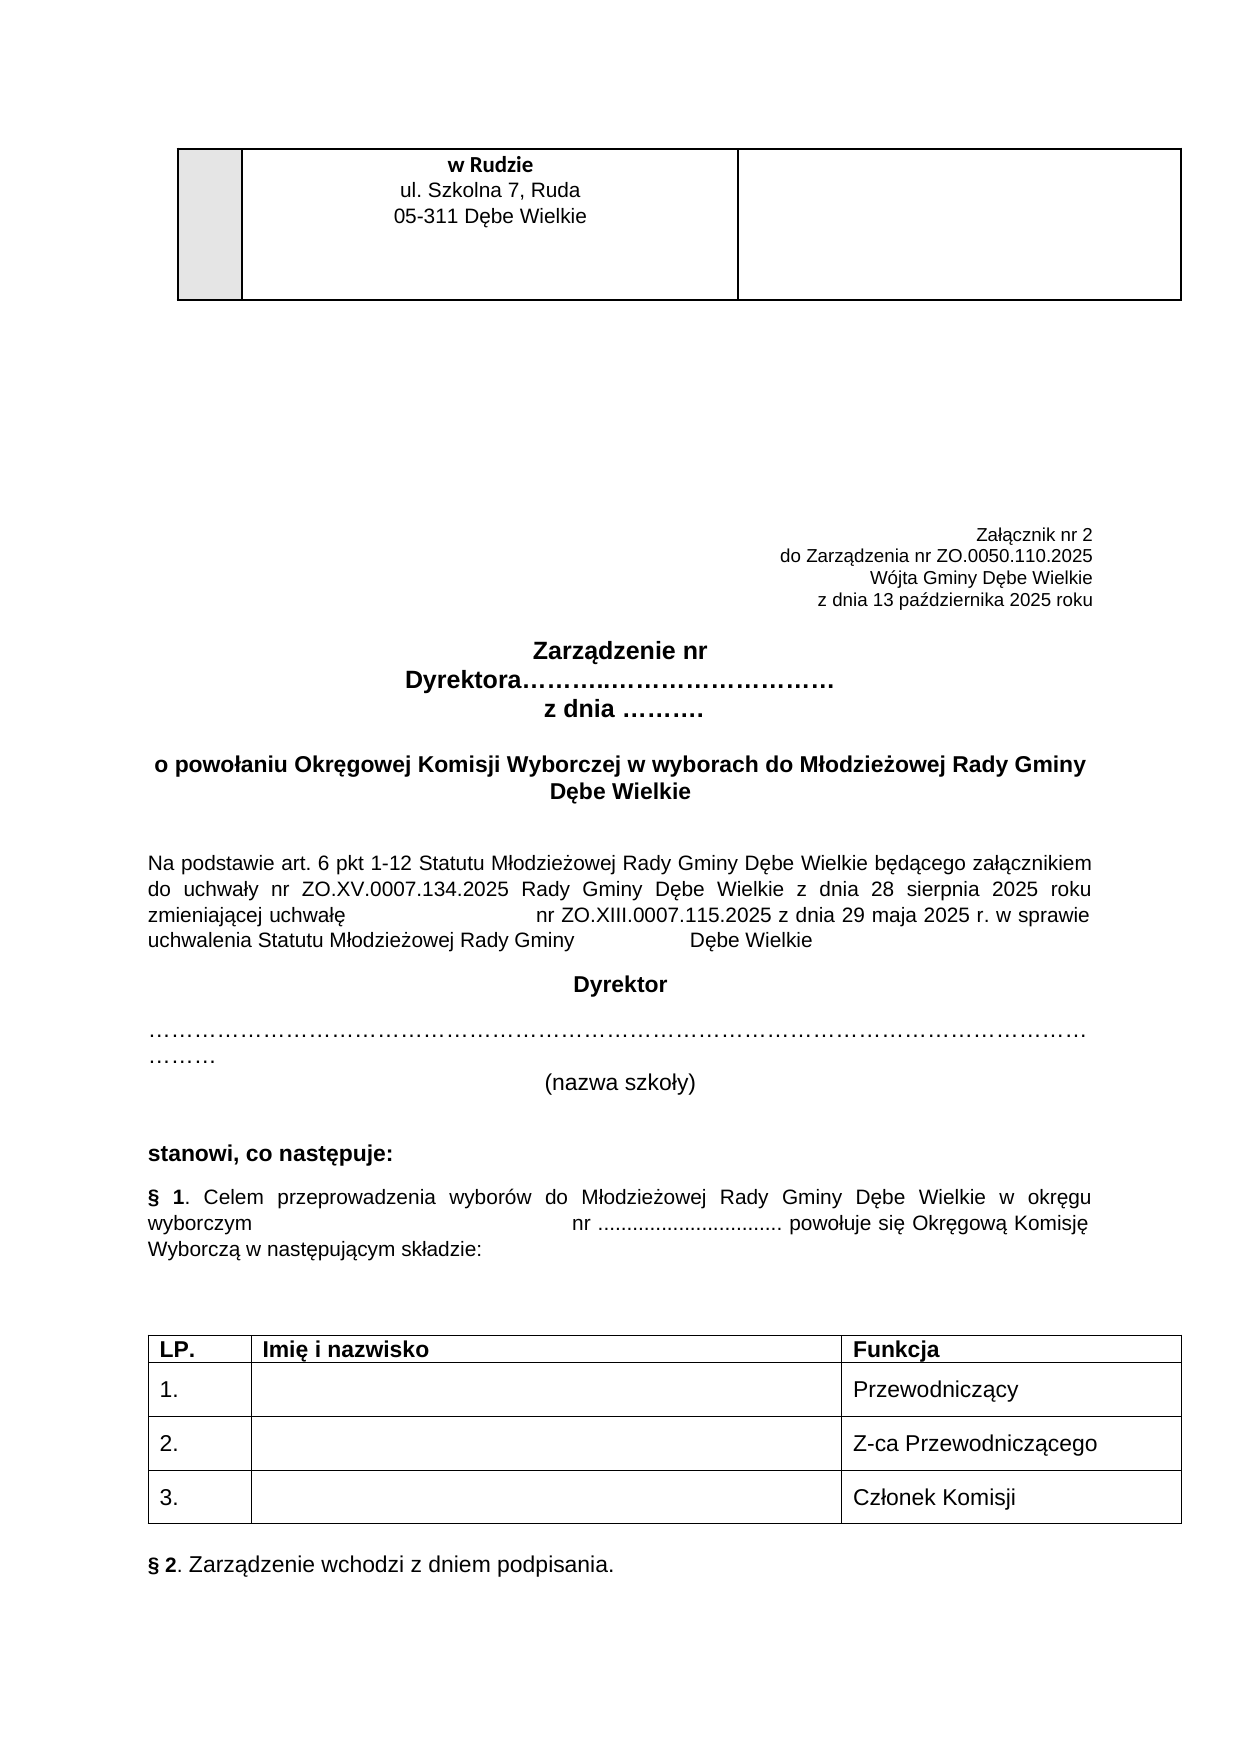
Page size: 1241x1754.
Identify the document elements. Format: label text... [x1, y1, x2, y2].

table_header Funkcja [842, 1336, 1181, 1362]
text Zarządzenie nr [148, 636, 1093, 665]
text o powołaniu Okręgowej Komisji Wyborczej w wyborach do Młodzieżowej Rady Gminy Dębe Wielkie [148, 751, 1093, 804]
table_header Imię i nazwisko [252, 1336, 841, 1362]
table_cell [252, 1363, 841, 1416]
text Na podstawie art. 6 pkt 1-12 Statutu Młodzieżowej Rady Gminy Dębe Wielkie będącego załącznikiem do uchwały nr ZO.XV.0007.134.2025 Rady Gminy Dębe Wielkie z dnia 28 sierpnia 2025 roku zmieniającej uchwałę nr ZO.XIII.0007.115.2025 z dnia 29 maja 2025 r. w sprawie uchwalenia Statutu Młodzieżowej Rady Gminy Dębe Wielkie [148, 851, 1093, 952]
table_cell 2. [149, 1417, 251, 1469]
text Dyrektora………..……………………… [148, 665, 1093, 694]
table_header LP. [149, 1336, 251, 1362]
table_cell 5. [179, 150, 241, 299]
text do Zarządzenia nr ZO.0050.110.2025 [148, 545, 1093, 567]
table_cell Członek Komisji [842, 1471, 1181, 1523]
text z dnia ………. [148, 694, 1093, 722]
table_cell 1. [149, 1363, 251, 1416]
text …………………………………………………………………………………………………………………… [148, 1016, 1093, 1069]
table_cell [252, 1471, 841, 1523]
table_cell [252, 1417, 841, 1469]
text Wójta Gminy Dębe Wielkie [148, 567, 1093, 588]
text § 2. Zarządzenie wchodzi z dniem podpisania. [148, 1551, 1240, 1577]
text stanowi, co następuje: [148, 1140, 1093, 1166]
text § 1. Celem przeprowadzenia wyborów do Młodzieżowej Rady Gminy Dębe Wielkie w okręgu wyborczym nr ................................ powołuje się Okręgową Komisję Wyborczą w następującym składzie: [148, 1185, 1093, 1261]
table_cell Przewodniczący [842, 1363, 1181, 1416]
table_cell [243, 150, 737, 299]
table_cell Z-ca Przewodniczącego [842, 1417, 1181, 1469]
text Załącznik nr 2 [148, 524, 1093, 545]
table_cell 3. [149, 1471, 251, 1523]
text (nazwa szkoły) [148, 1069, 1093, 1095]
text Dyrektor [148, 971, 1093, 997]
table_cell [739, 150, 1180, 299]
text z dnia 13 października 2025 roku [148, 588, 1093, 610]
